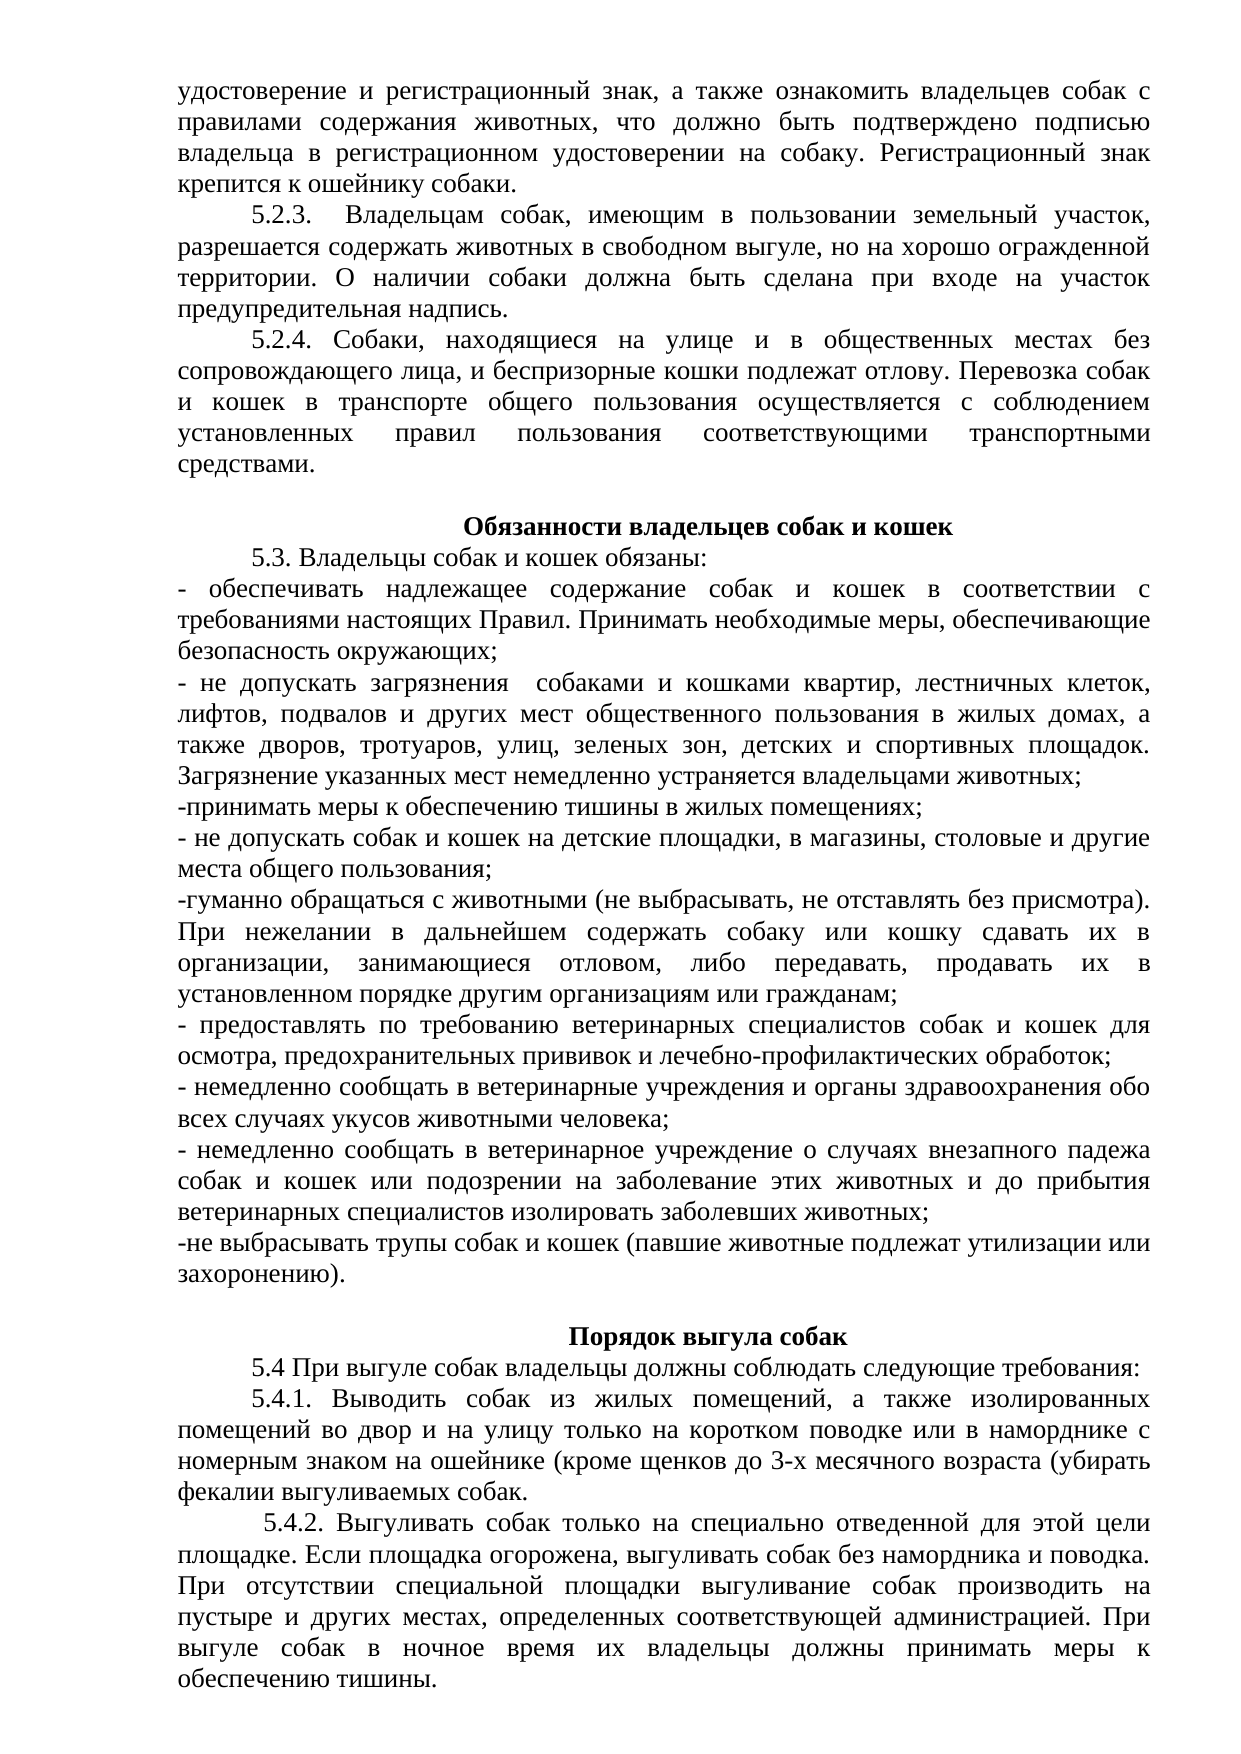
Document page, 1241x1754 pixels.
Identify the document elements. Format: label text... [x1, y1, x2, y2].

text 5.4 При выгуле собак владельцы должны соблюдать следующие требования: [177, 1351, 1152, 1382]
text - немедленно сообщать в ветеринарные учреждения и органы здравоохранения обо всех случаях укусов животными человека; [177, 1071, 1152, 1133]
text - обеспечивать надлежащее содержание собак и кошек в соответствии с требованиями настоящих Правил. Принимать необходимые меры, обеспечивающие безопасность окружающих; [177, 572, 1152, 666]
text 5.4.1. Выводить собак из жилых помещений, а также изолированных помещений во двор и на улицу только на коротком поводке или в наморднике с номерным знаком на ошейнике (кроме щенков до 3-х месячного возраста (убирать фекалии выгуливаемых собак. [177, 1382, 1152, 1507]
text 5.2.4. Собаки, находящиеся на улице и в общественных местах без сопровождающего лица, и беспризорные кошки подлежат отлову. Перевозка собак и кошек в транспорте общего пользования осуществляется с соблюдением установленных правил пользования соответствующими транспортными средствами. [177, 323, 1152, 479]
text - предоставлять по требованию ветеринарных специалистов собак и кошек для осмотра, предохранительных прививок и лечебно-профилактических обработок; [177, 1008, 1152, 1071]
text 5.3. Владельцы собак и кошек обязаны: [177, 541, 1152, 572]
text - не допускать собак и кошек на детские площадки, в магазины, столовые и другие места общего пользования; [177, 821, 1152, 884]
text 5.2.3. Владельцам собак, имеющим в пользовании земельный участок, разрешается содержать животных в свободном выгуле, но на хорошо огражденной территории. О наличии собаки должна быть сделана при входе на участок предупредительная надпись. [177, 198, 1152, 323]
text Порядок выгула собак [177, 1320, 1152, 1351]
text -гуманно обращаться с животными (не выбрасывать, не отставлять без присмотра). При нежелании в дальнейшем содержать собаку или кошку сдавать их в организации, занимающиеся отловом, либо передавать, продавать их в установленном порядке другим организациям или гражданам; [177, 884, 1152, 1008]
text 5.4.2. Выгуливать собак только на специально отведенной для этой цели площадке. Если площадка огорожена, выгуливать собак без намордника и поводка. При отсутствии специальной площадки выгуливание собак производить на пустыре и других местах, определенных соответствующей администрацией. При выгуле собак в ночное время их владельцы должны принимать меры к обеспечению тишины. [177, 1507, 1152, 1693]
text -принимать меры к обеспечению тишины в жилых помещениях; [177, 790, 1152, 821]
text -не выбрасывать трупы собак и кошек (павшие животные подлежат утилизации или захоронению). [177, 1226, 1152, 1288]
text Обязанности владельцев собак и кошек [177, 510, 1152, 541]
text - немедленно сообщать в ветеринарное учреждение о случаях внезапного падежа собак и кошек или подозрении на заболевание этих животных и до прибытия ветеринарных специалистов изолировать заболевших животных; [177, 1133, 1152, 1226]
text - не допускать загрязнения собаками и кошками квартир, лестничных клеток, лифтов, подвалов и других мест общественного пользования в жилых домах, а также дворов, тротуаров, улиц, зеленых зон, детских и спортивных площадок. Загрязнение указанных мест немедленно устраняется владельцами животных; [177, 666, 1152, 790]
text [177, 74, 1152, 198]
